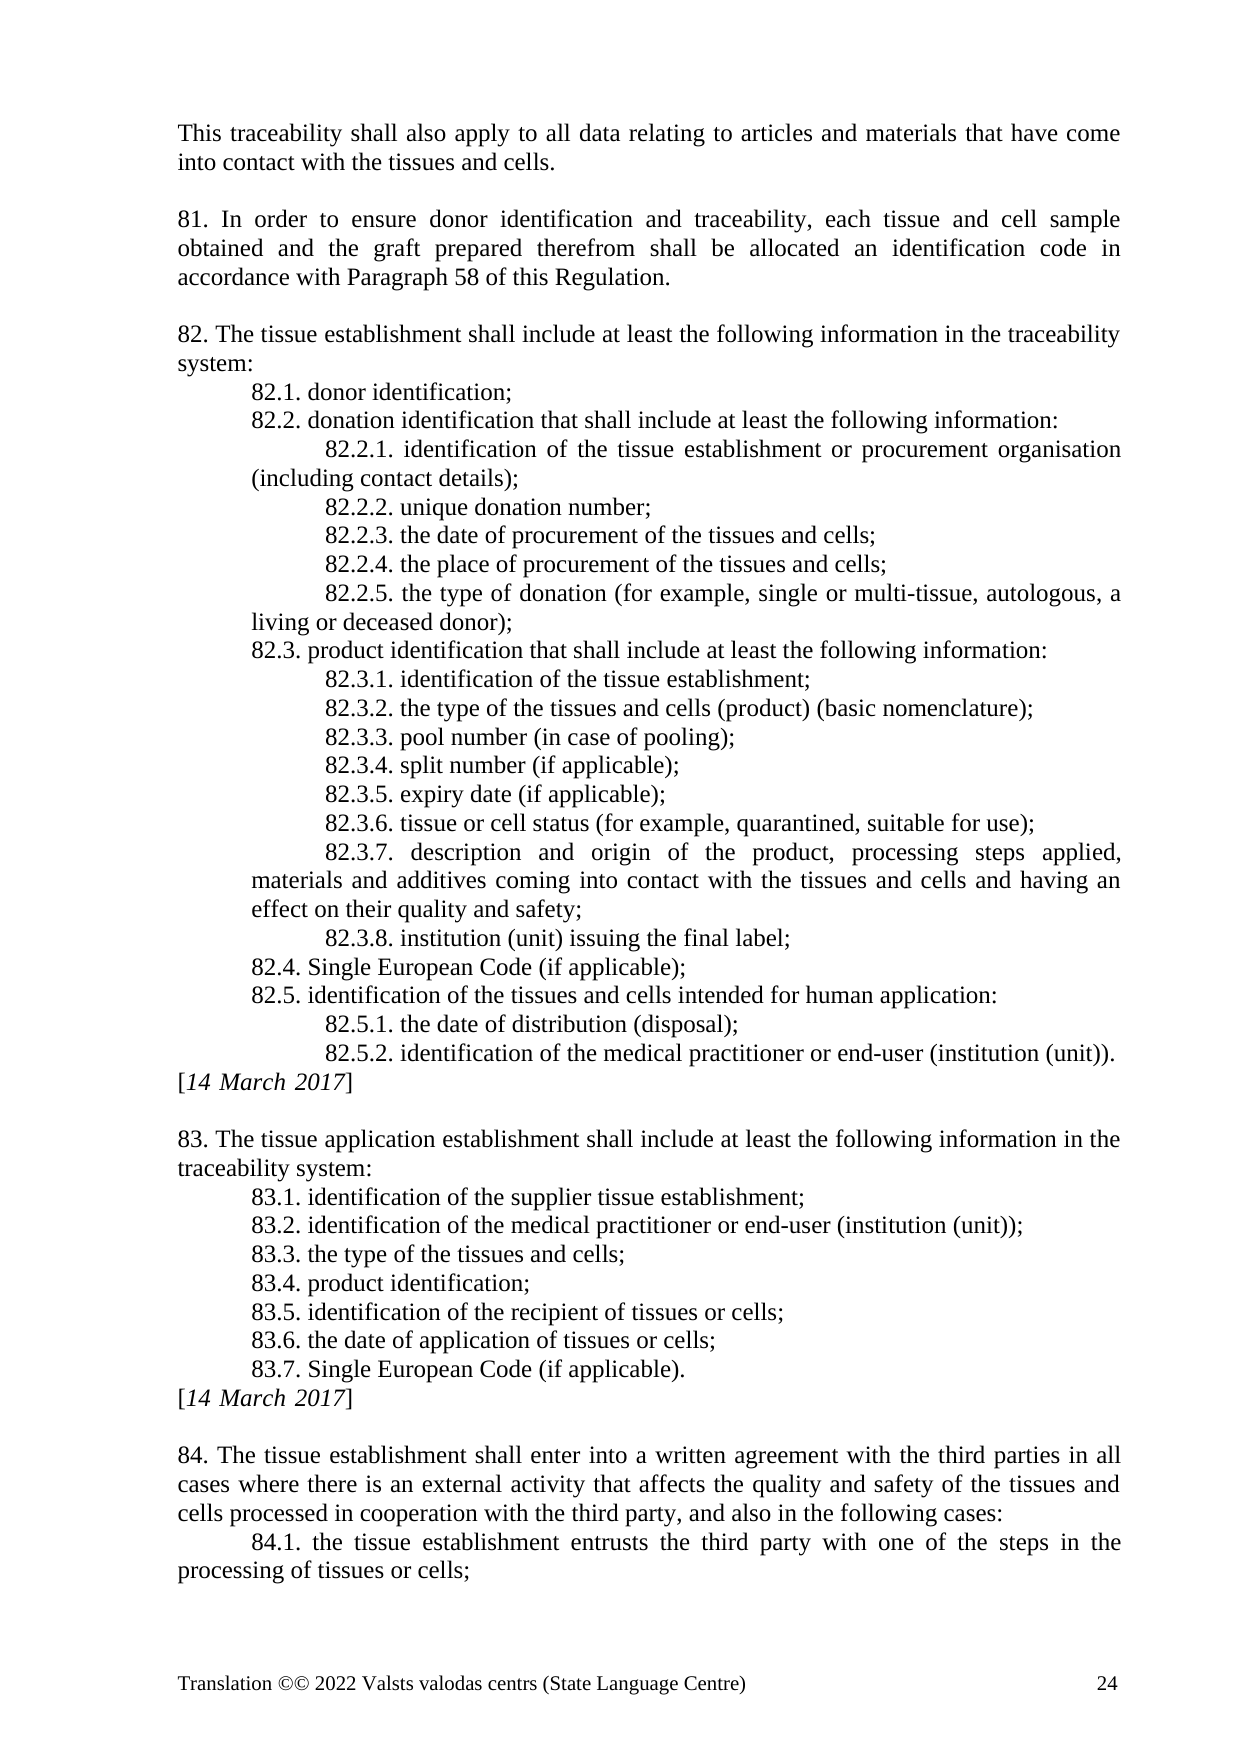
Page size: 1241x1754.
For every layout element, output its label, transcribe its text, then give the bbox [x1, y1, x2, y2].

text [177, 118, 1122, 176]
text 83.1. identification of the supplier tissue establishment; [177, 1182, 1122, 1211]
text 81. In order to ensure donor identification and traceability, each tissue and cell sample obtained and the graft prepared therefrom shall be allocated an identification code in accordance with Paragraph 58 of this Regulation. [177, 204, 1122, 291]
text 82.2.3. the date of procurement of the tissues and cells; [251, 521, 1122, 549]
text 82.3.1. identification of the tissue establishment; [251, 664, 1122, 693]
text 82.2.2. unique donation number; [251, 492, 1122, 521]
text 82.3.4. split number (if applicable); [251, 751, 1122, 779]
text 83. The tissue application establishment shall include at least the following information in the traceability system: [177, 1124, 1122, 1182]
text 82.2.5. the type of donation (for example, single or multi-tissue, autologous, a living or deceased donor); [251, 578, 1122, 636]
text [14 March 2017] [177, 1383, 1122, 1412]
text 82.4. Single European Code (if applicable); [177, 952, 1122, 981]
text 83.5. identification of the recipient of tissues or cells; [177, 1297, 1122, 1326]
text 82.5. identification of the tissues and cells intended for human application: [177, 981, 1122, 1009]
text 83.2. identification of the medical practitioner or end-user (institution (unit)); [177, 1211, 1122, 1239]
text 83.7. Single European Code (if applicable). [177, 1354, 1122, 1383]
text 82. The tissue establishment shall include at least the following information in the traceability system: [177, 319, 1122, 377]
text 82.2.4. the place of procurement of the tissues and cells; [251, 549, 1122, 578]
text 82.5.2. identification of the medical practitioner or end-user (institution (unit)). [251, 1038, 1122, 1067]
text 83.3. the type of the tissues and cells; [177, 1239, 1122, 1268]
text 83.6. the date of application of tissues or cells; [177, 1326, 1122, 1354]
text 82.3.2. the type of the tissues and cells (product) (basic nomenclature); [251, 693, 1122, 722]
text 82.5.1. the date of distribution (disposal); [251, 1009, 1122, 1038]
text 82.1. donor identification; [177, 377, 1122, 406]
text 82.3.5. expiry date (if applicable); [251, 779, 1122, 808]
text 83.4. product identification; [177, 1268, 1122, 1297]
text 82.2.1. identification of the tissue establishment or procurement organisation (including contact details); [251, 434, 1122, 492]
text 82.3. product identification that shall include at least the following information: [177, 636, 1122, 664]
text 82.3.7. description and origin of the product, processing steps applied, materials and additives coming into contact with the tissues and cells and having an effect on their quality and safety; [251, 837, 1122, 923]
text 82.2. donation identification that shall include at least the following information: [177, 406, 1122, 434]
text [14 March 2017] [177, 1067, 1122, 1096]
text 82.3.3. pool number (in case of pooling); [251, 722, 1122, 751]
text 82.3.8. institution (unit) issuing the final label; [251, 923, 1122, 952]
text 84. The tissue establishment shall enter into a written agreement with the third parties in all cases where there is an external activity that affects the quality and safety of the tissues and cells processed in cooperation with the third party, and also in the following cases: [177, 1441, 1122, 1527]
text 84.1. the tissue establishment entrusts the third party with one of the steps in the processing of tissues or cells; [177, 1527, 1122, 1584]
text 82.3.6. tissue or cell status (for example, quarantined, suitable for use); [251, 808, 1122, 837]
